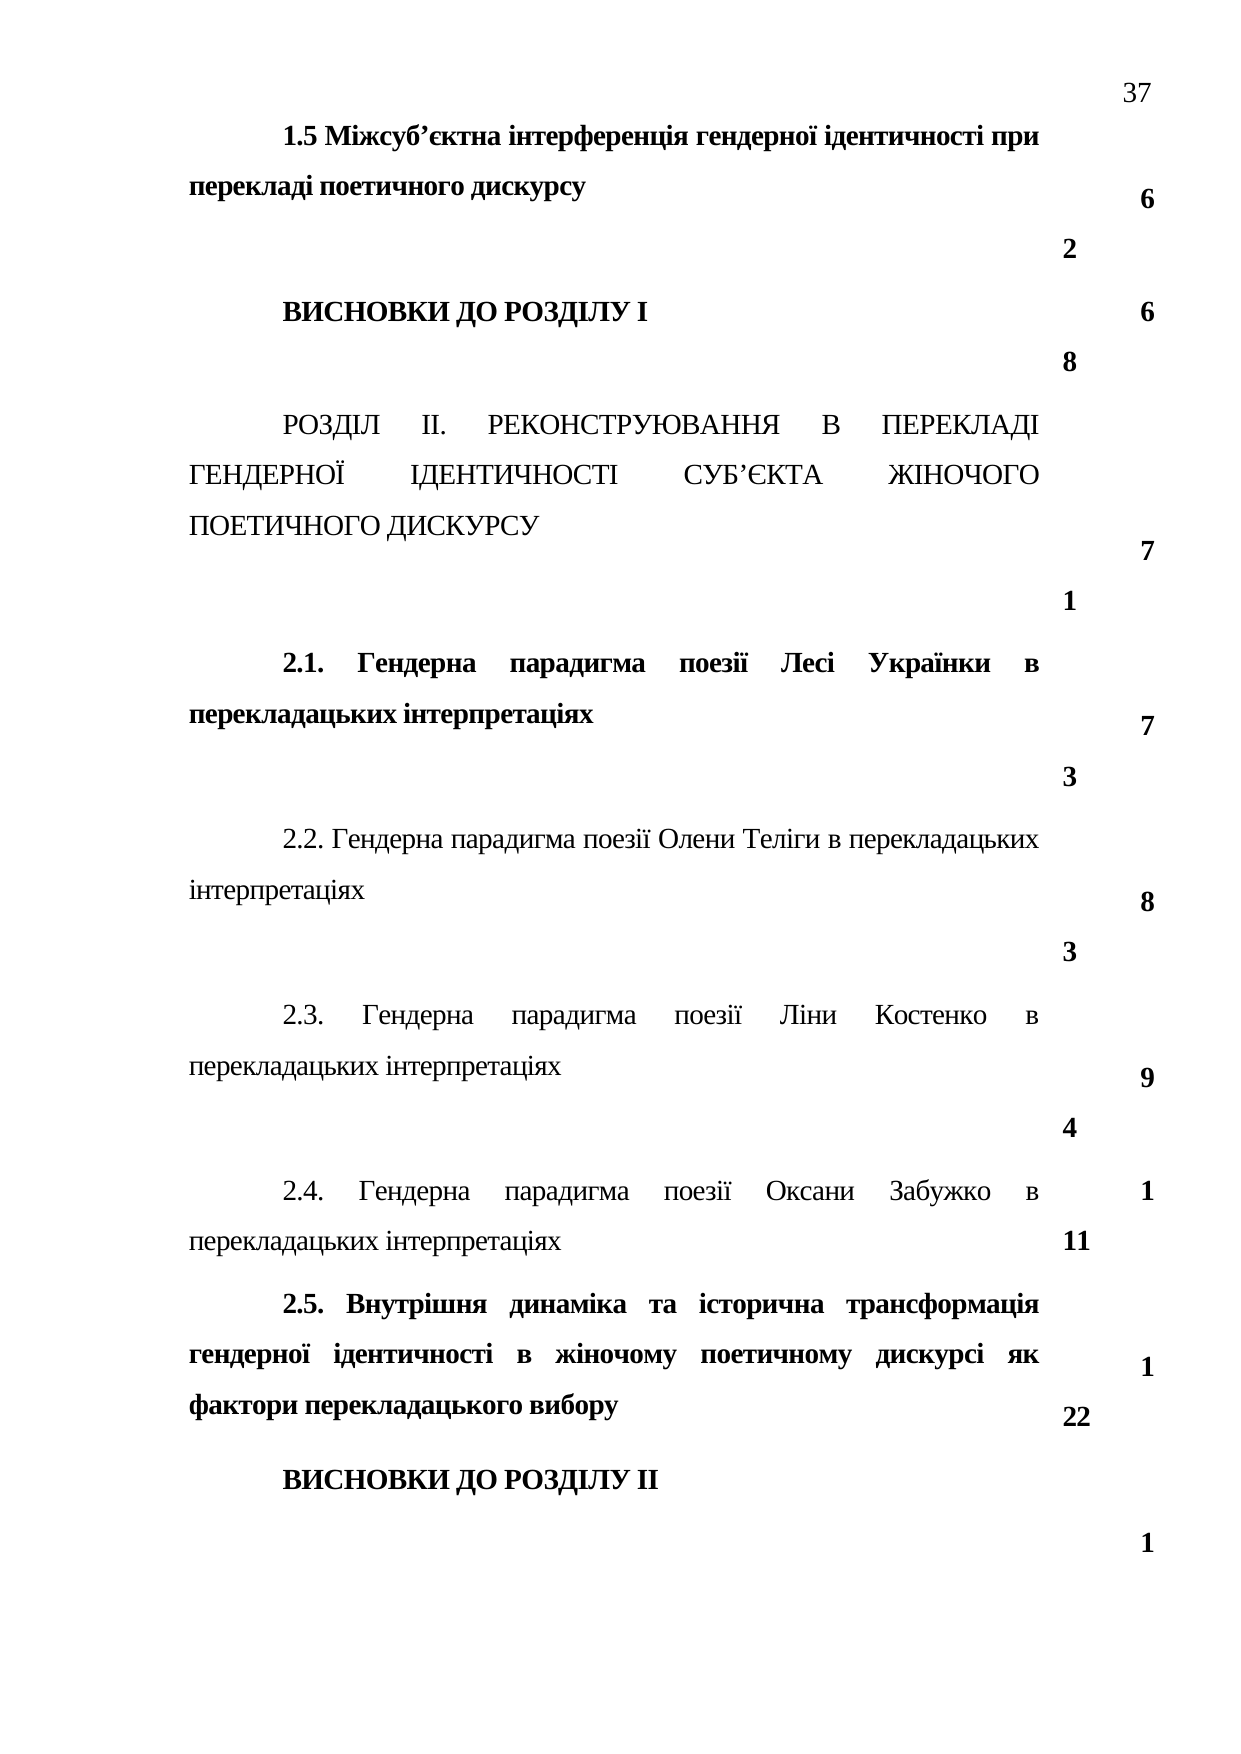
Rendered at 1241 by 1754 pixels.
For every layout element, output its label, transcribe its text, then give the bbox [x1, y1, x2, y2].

table_cell 1.5 Міжсуб’єктна інтерференція гендерної ідентичності при перекладі поетичного дискурсу [177, 118, 1051, 294]
table_cell 2.4. Гендерна парадигма поезії Оксани Забужко в перекладацьких інтерпретаціях [177, 1173, 1051, 1286]
table_cell 2.5. Внутрішня динаміка та історична трансформація гендерної ідентичності в жіночому поетичному дискурсі як фактори перекладацького вибору [177, 1286, 1051, 1462]
table_cell 68 [1051, 294, 1152, 407]
table_cell 62 [1051, 118, 1152, 294]
table_cell 122 [1051, 1286, 1152, 1462]
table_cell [177, 1462, 1051, 1558]
table_cell 2.3. Гендерна парадигма поезії Ліни Костенко в перекладацьких інтерпретаціях [177, 997, 1051, 1173]
table_cell 71 [1051, 407, 1152, 646]
table_cell 2.2. Гендерна парадигма поезії Олени Теліги в перекладацьких інтерпретаціях [177, 821, 1051, 997]
table_cell 73 [1051, 646, 1152, 821]
table_cell ВИСНОВКИ ДО РОЗДІЛУ І [177, 294, 1051, 407]
table_cell РОЗДІЛ ІІ. РЕКОНСТРУЮВАННЯ В ПЕРЕКЛАДІ ГЕНДЕРНОЇ ІДЕНТИЧНОСТІ СУБ’ЄКТА ЖІНОЧОГО ПОЕТИЧНОГО ДИСКУРСУ [177, 407, 1051, 646]
table_cell 127 [1051, 1462, 1152, 1558]
table_cell 94 [1051, 997, 1152, 1173]
table_cell 111 [1051, 1173, 1152, 1286]
table_cell 2.1. Гендерна парадигма поезії Лесі Українки в перекладацьких інтерпретаціях [177, 646, 1051, 821]
table_cell 83 [1051, 821, 1152, 997]
